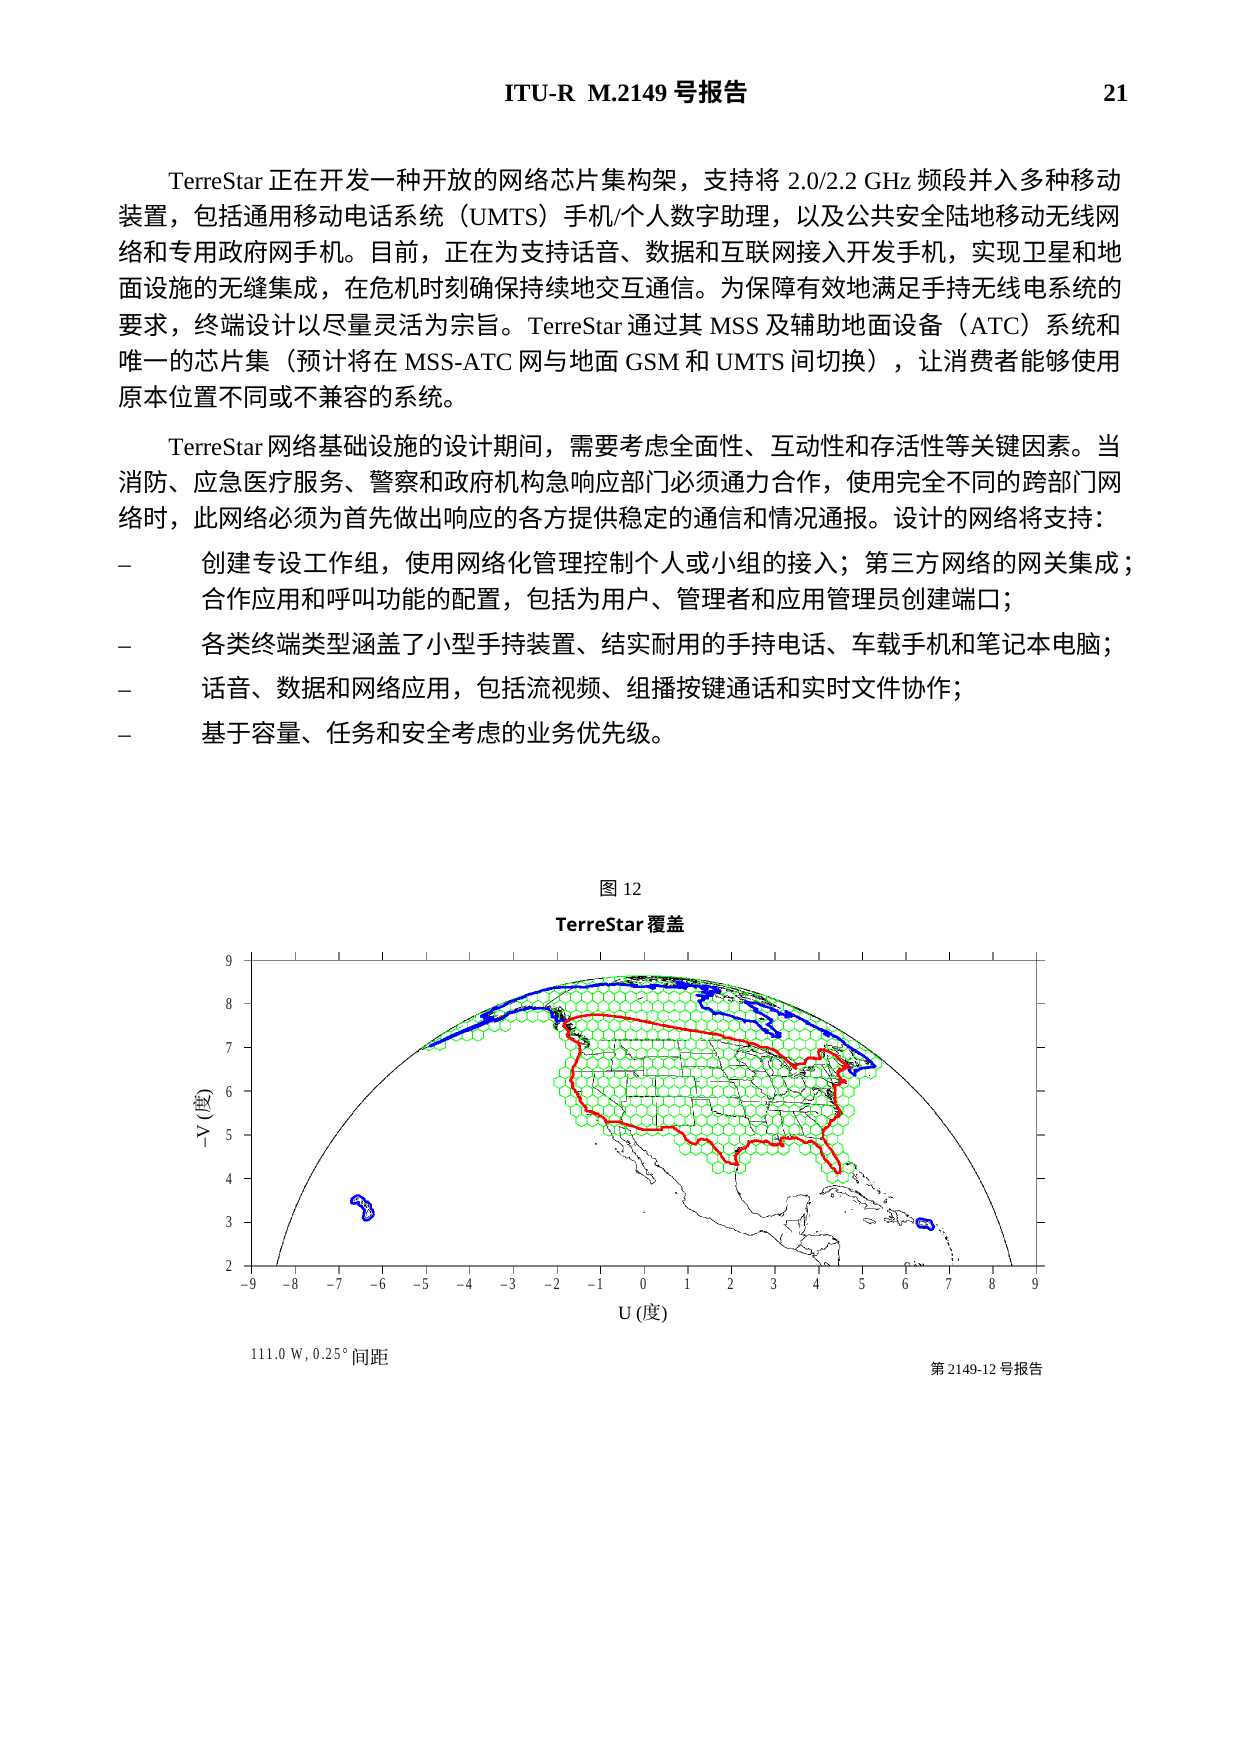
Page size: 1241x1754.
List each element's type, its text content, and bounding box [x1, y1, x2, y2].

text – 基于容量、任务和安全考虑的业务优先级。 [118, 713, 1122, 750]
text – 各类终端类型涵盖了小型手持装置、结实耐用的手持电话、车载手机和笔记本电脑； [118, 624, 1122, 661]
text – 话音、数据和网络应用，包括流视频、组播按键通话和实时文件协作； [118, 669, 1122, 705]
text TerreStar网络基础设施的设计期间，需要考虑全面性、互动性和存活性等关键因素。当消防、应急医疗服务、警察和政府机构急响应部门必须通力合作，使用完全不同的跨部门网络时，此网络必须为首先做出响应的各方提供稳定的通信和情况通报。设计的网络将支持： [118, 426, 1122, 535]
title TerreStar覆盖 [118, 909, 1122, 937]
text – 创建专设工作组，使用网络化管理控制个人或小组的接入；第三方网络的网关集成；合作应用和呼叫功能的配置，包括为用户、管理者和应用管理员创建端口； [118, 543, 1122, 616]
text 图 12 [118, 874, 1122, 901]
text TerreStar正在开发一种开放的网络芯片集构架，支持将2.0/2.2 GHz频段并入多种移动装置，包括通用移动电话系统（UMTS）手机/个人数字助理，以及公共安全陆地移动无线网络和专用政府网手机。目前，正在为支持话音、数据和互联网接入开发手机，实现卫星和地面设施的无缝集成，在危机时刻确保持续地交互通信。为保障有效地满足手持无线电系统的要求，终端设计以尽量灵活为宗旨。TerreStar通过其MSS及辅助地面设备（ATC）系统和唯一的芯片集（预计将在MSS-ATC网与地面GSM和UMTS间切换），让消费者能够使用原本位置不同或不兼容的系统。 [118, 160, 1122, 414]
